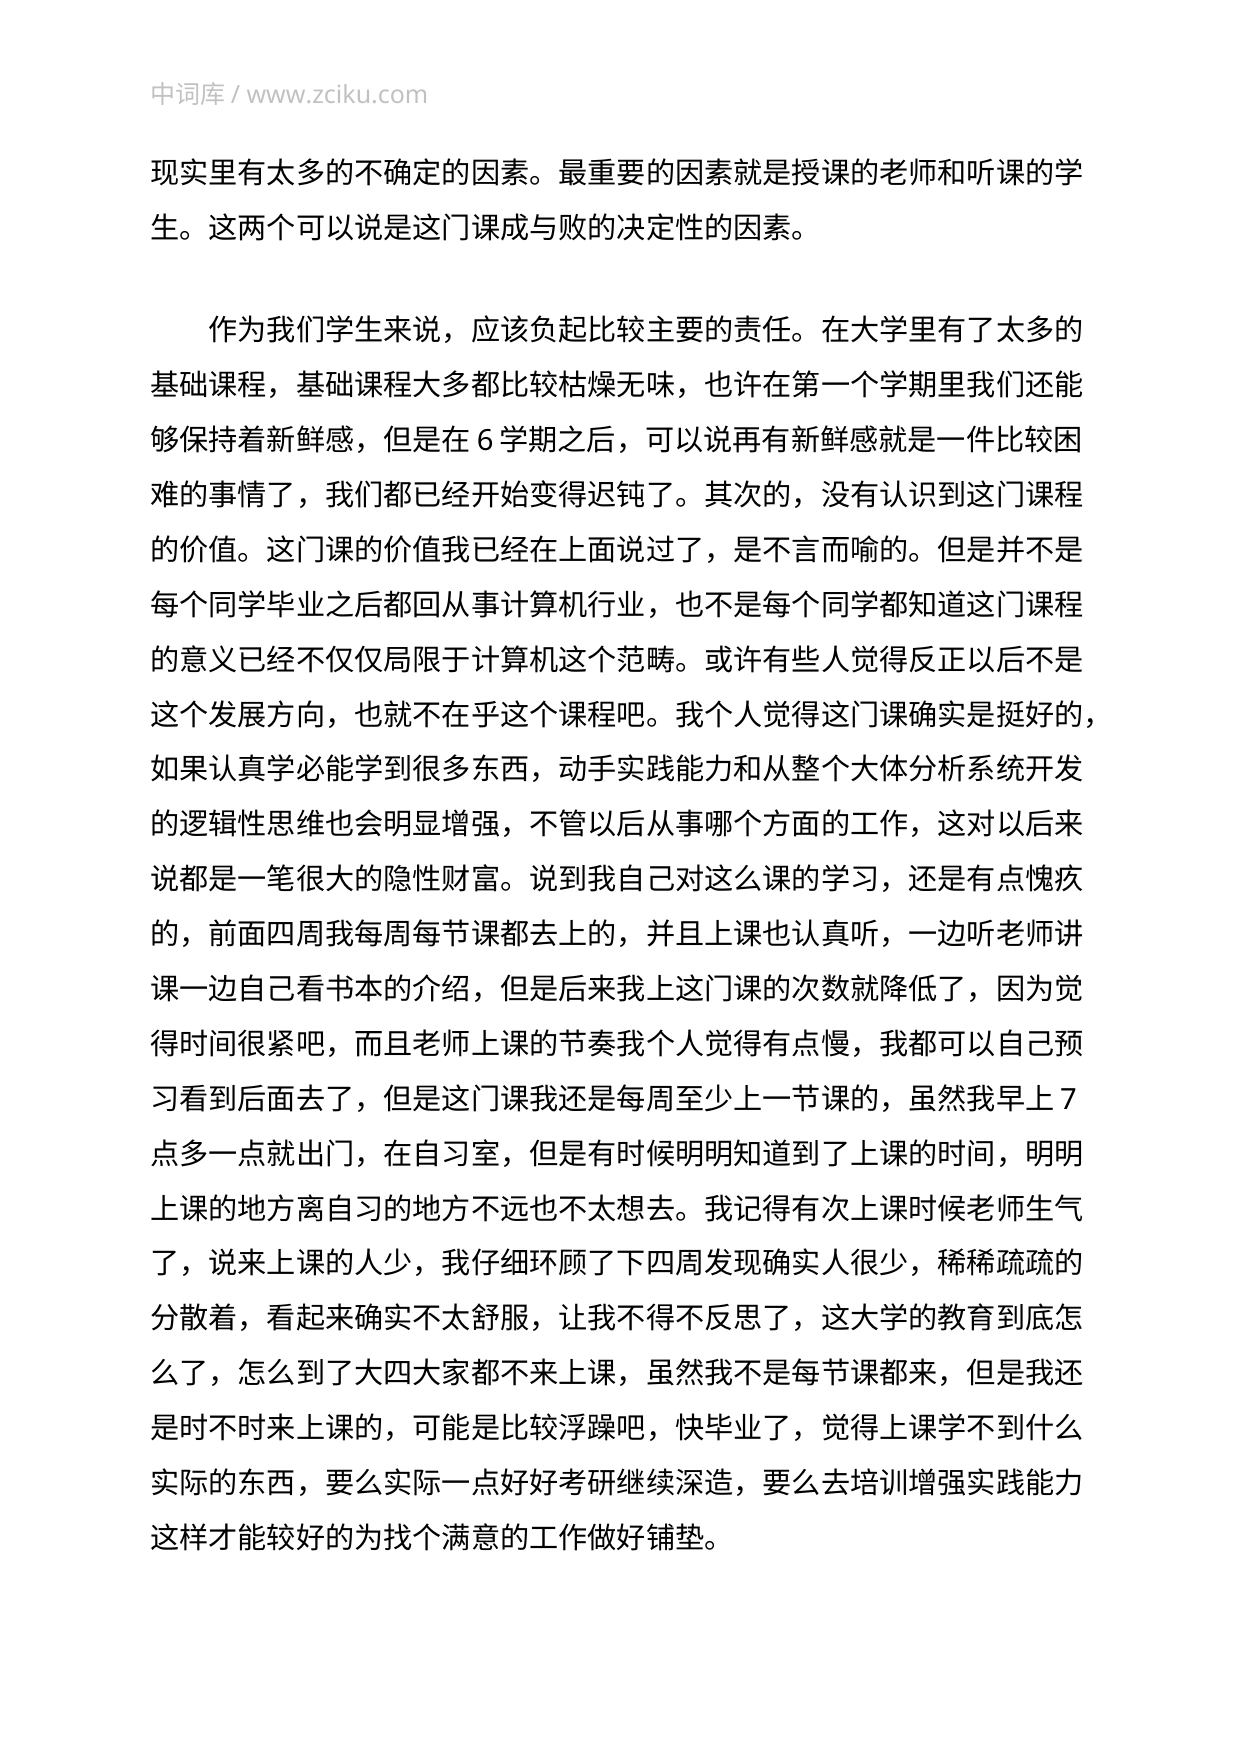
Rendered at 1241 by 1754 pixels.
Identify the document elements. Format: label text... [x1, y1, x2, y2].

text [150, 150, 1090, 247]
text 作为我们学生来说，应该负起比较主要的责任。在大学里有了太多的基础课程，基础课程大多都比较枯燥无味，也许在第一个学期里我们还能够保持着新鲜感，但是在6学期之后，可以说再有新鲜感就是一件比较困难的事情了，我们都已经开始变得迟钝了。其次的，没有认识到这门课程的价值。这门课的价值我已经在上面说过了，是不言而喻的。但是并不是每个同学毕业之后都回从事计算机行业，也不是每个同学都知道这门课程的意义已经不仅仅局限于计算机这个范畴。或许有些人觉得反正以后不是这个发展方向，也就不在乎这个课程吧。我个人觉得这门课确实是挺好的，如果认真学必能学到很多东西，动手实践能力和从整个大体分析系统开发的逻辑性思维也会明显增强，不管以后从事哪个方面的工作，这对以后来说都是一笔很大的隐性财富。说到我自己对这么课的学习，还是有点愧疚的，前面四周我每周每节课都去上的，并且上课也认真听，一边听老师讲课一边自己看书本的介绍，但是后来我上这门课的次数就降低了，因为觉得时间很紧吧，而且老师上课的节奏我个人觉得有点慢，我都可以自己预习看到后面去了，但是这门课我还是每周至少上一节课的，虽然我早上7点多一点就出门，在自习室，但是有时候明明知道到了上课的时间，明明上课的地方离自习的地方不远也不太想去。我记得有次上课时候老师生气了，说来上课的人少，我仔细环顾了下四周发现确实人很少，稀稀疏疏的分散着，看起来确实不太舒服，让我不得不反思了，这大学的教育到底怎么了，怎么到了大四大家都不来上课，虽然我不是每节课都来，但是我还是时不时来上课的，可能是比较浮躁吧，快毕业了，觉得上课学不到什么实际的东西，要么实际一点好好考研继续深造，要么去培训增强实践能力这样才能较好的为找个满意的工作做好铺垫。 [150, 307, 1090, 1557]
